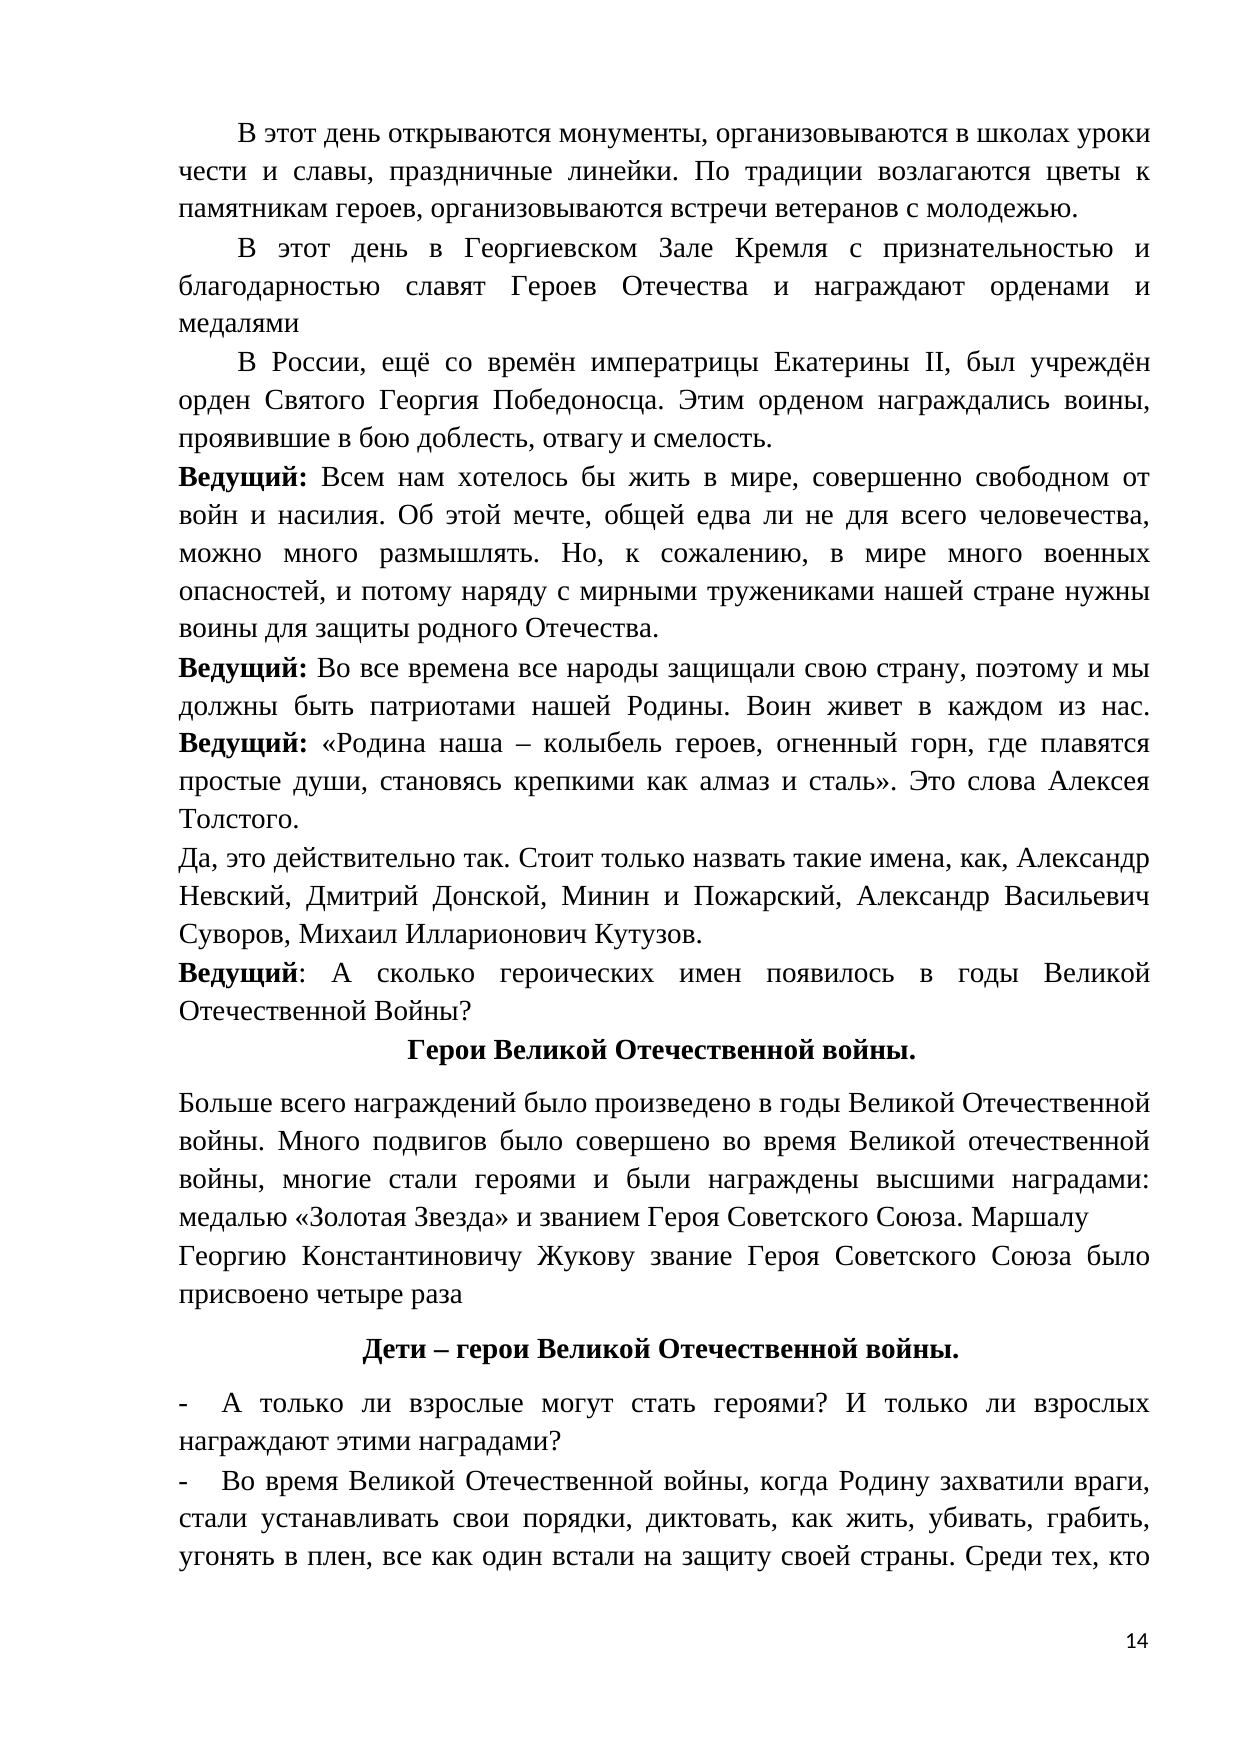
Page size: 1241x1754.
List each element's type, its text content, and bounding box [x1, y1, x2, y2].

text Дети – герои Великой Отечественной войны. [261, 1332, 1062, 1365]
text Георгию Константиновичу Жукову звание Героя Советского Союза было присвоено четыре раза [178, 1238, 1151, 1309]
text Ведущий: Всем нам хотелось бы жить в мире, совершенно свободном от войн и насилия. Об этой мечте, общей едва ли не для всего человечества, можно много размышлять. Но, к сожалению, в мире много военных опасностей, и потому наряду с мирными тружениками нашей стране нужны воины для защиты родного Отечества. [178, 459, 1151, 644]
list А только ли взрослые могут стать героями? И только ли взрослых награждают этими наградами? [178, 1386, 1151, 1457]
text В этот день открываются монументы, организовываются в школах уроки чести и славы, праздничные линейки. По традиции возлагаются цветы к памятникам героев, организовываются встречи ветеранов с молодежью. [178, 115, 1151, 224]
text Больше всего награждений было произведено в годы Великой Отечественной войны. Много подвигов было совершено во время Великой отечественной войны, многие стали героями и были награждены высшими наградами: медалью «Золотая Звезда» и званием Героя Советского Союза. Маршалу [178, 1085, 1151, 1232]
text Да, это действительно так. Стоит только назвать такие имена, как, Александр Невский, Дмитрий Донской, Минин и Пожарский, Александр Васильевич Суворов, Михаил Илларионович Кутузов. [178, 840, 1151, 949]
text Ведущий: Во все времена все народы защищали свою страну, поэтому и мы должны быть патриотами нашей Родины. Воин живет в каждом из нас. Ведущий: «Родина наша – колыбель героев, огненный горн, где плавятся простые души, становясь крепкими как алмаз и сталь». Это слова Алексея Толстого. [178, 650, 1151, 834]
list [178, 1463, 1151, 1572]
text В этот день в Георгиевском Зале Кремля с признательностью и благодарностью славят Героев Отечества и награждают орденами и медалями [178, 230, 1151, 339]
text В России, ещё со времён императрицы Екатерины II, был учреждён орден Святого Георгия Победоносца. Этим орденом награждались воины, проявившие в бою доблесть, отвагу и смелость. [178, 344, 1151, 454]
text Герои Великой Отечественной войны. [261, 1032, 1062, 1066]
text Ведущий: А сколько героических имен появилось в годы Великой Отечественной Войны? [178, 955, 1151, 1026]
